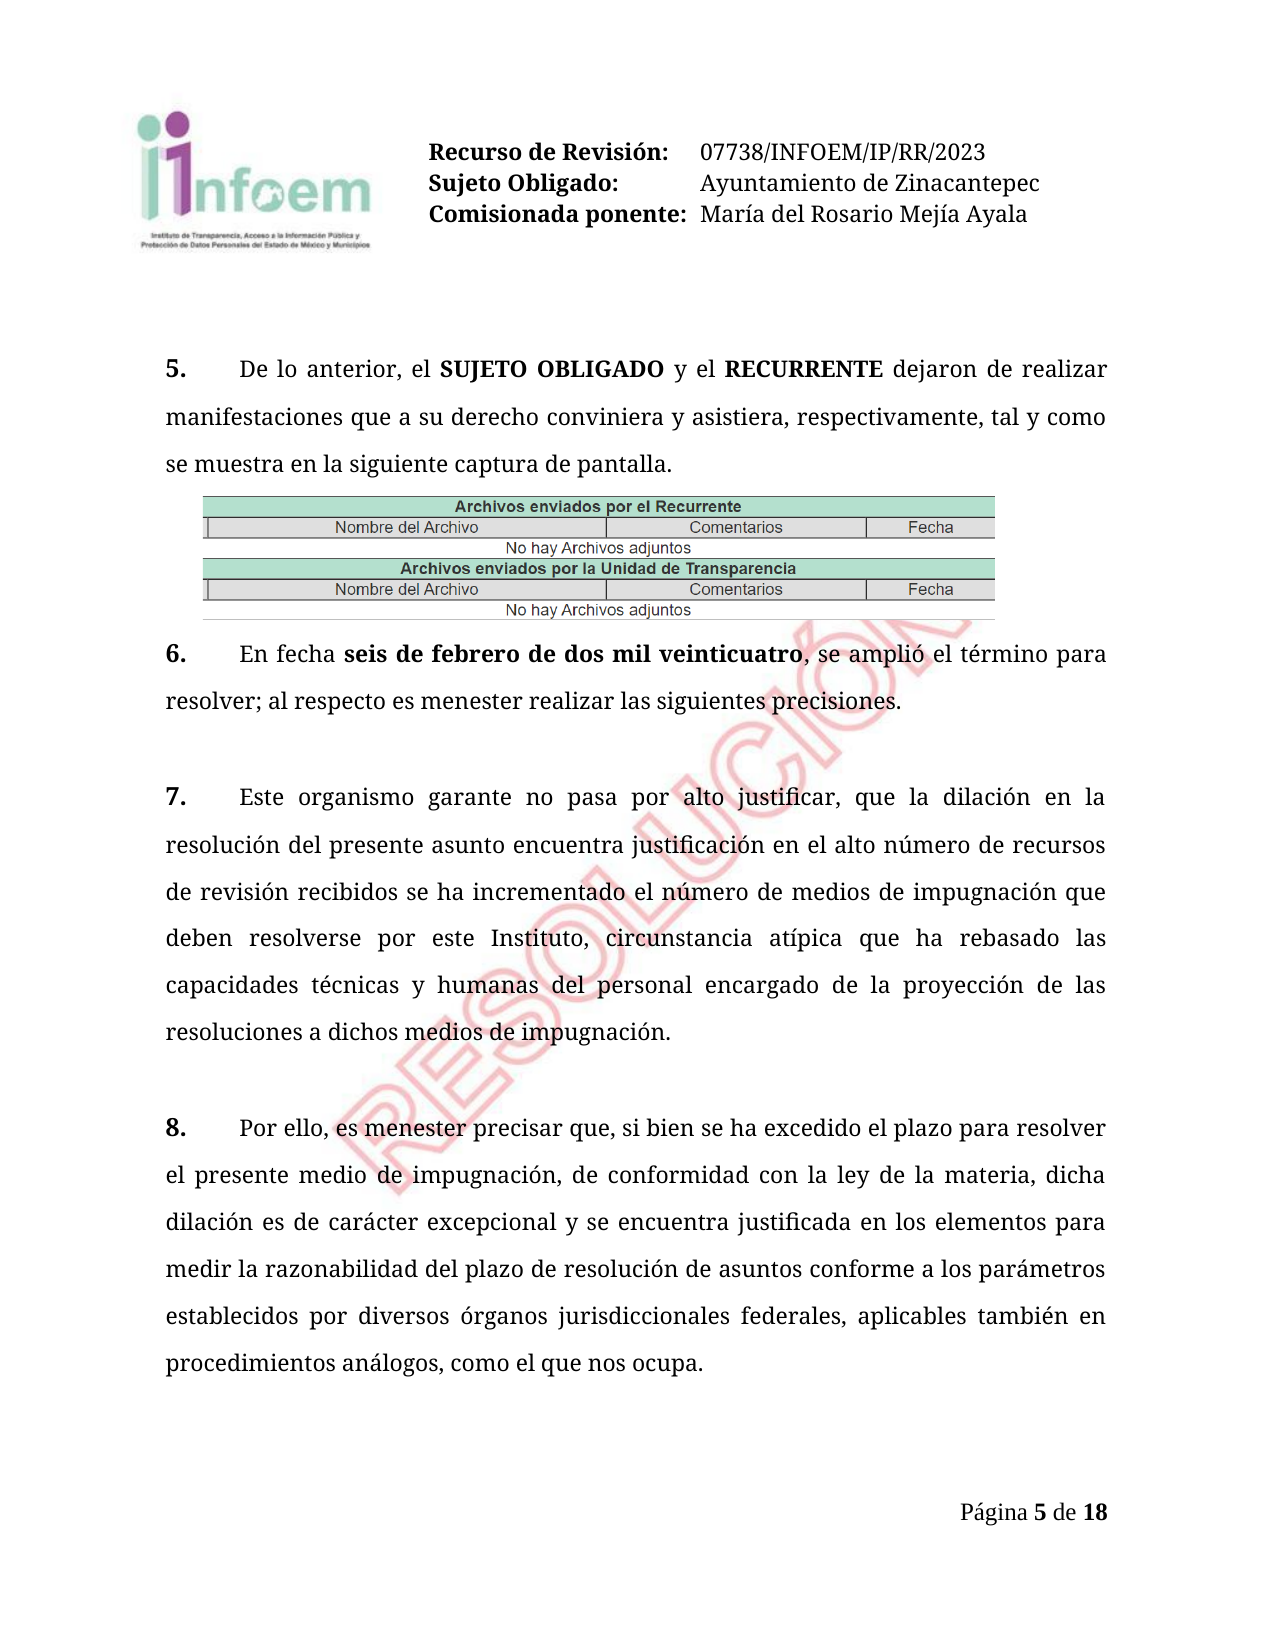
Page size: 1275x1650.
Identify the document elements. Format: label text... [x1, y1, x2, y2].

list Este organismo garante no pasa por alto justificar, que la dilación en la resolución del presente asunto encuentra justificación en el alto número de recursos de revisión recibidos se ha incrementado el número de medios de impugnación que deben resolverse por este Instituto, circunstancia atípica que ha rebasado las capacidades técnicas y humanas del personal encargado de la proyección de las resoluciones a dichos medios de impugnación. [165, 779, 1107, 1047]
list De lo anterior, el SUJETO OBLIGADO y el RECURRENTE dejaron de realizar manifestaciones que a su derecho conviniera y asistiera, respectivamente, tal y como se muestra en la siguiente captura de pantalla. [165, 351, 1107, 479]
list Por ello, es menester precisar que, si bien se ha excedido el plazo para resolver el presente medio de impugnación, de conformidad con la ley de la materia, dicha dilación es de carácter excepcional y se encuentra justificada en los elementos para medir la razonabilidad del plazo de resolución de asuntos conforme a los parámetros establecidos por diversos órganos jurisdiccionales federales, aplicables también en procedimientos análogos, como el que nos ocupa. [165, 1110, 1107, 1378]
picture [22, 53, 1251, 1650]
list En fecha seis de febrero de dos mil veinticuatro, se amplió el término para resolver; al respecto es menester realizar las siguientes precisiones. [165, 635, 1107, 716]
